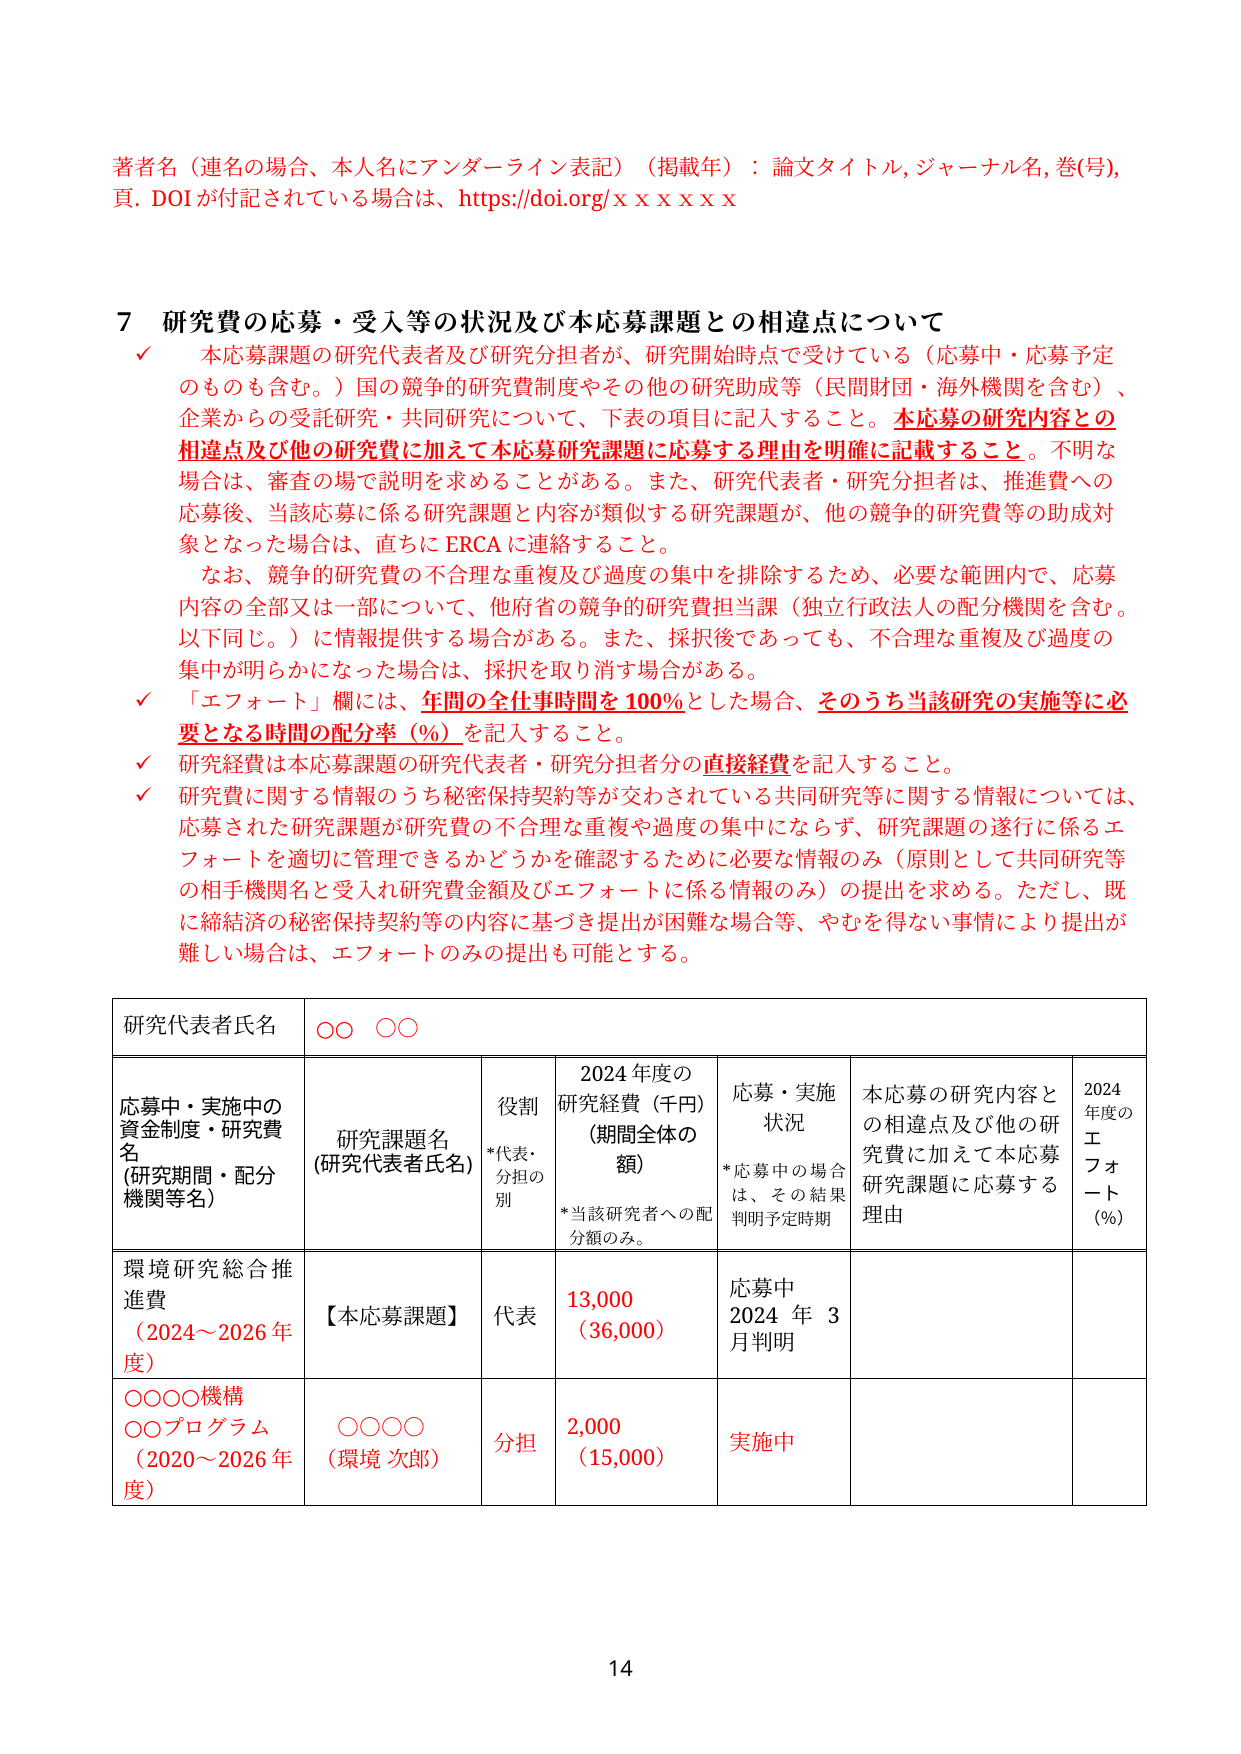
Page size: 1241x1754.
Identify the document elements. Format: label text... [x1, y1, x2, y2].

table_cell 応募中・実施中の 資金制度・研究費名 (研究期間・配分機関等名） [113, 1058, 304, 1249]
table_cell ○○○○ （環境 次郎） [305, 1379, 481, 1505]
table_cell 研究課題名 (研究代表者氏名) [305, 1058, 481, 1249]
table_cell 代表 [482, 1252, 555, 1378]
table_cell [1073, 1379, 1146, 1505]
list なお、競争的研究費の不合理な重複及び過度の集中を排除するため、必要な範囲内で、応募内容の全部又は一部について、他府省の競争的研究費担当課（独立行政法人の配分機関を含む。以下同じ。）に情報提供する場合がある。また、採択後であっても、不合理な重複及び過度の集中が明らかになった場合は、採択を取り消す場合がある。 [178, 559, 1117, 684]
list 「エフォート」欄には、年間の全仕事時間を100％とした場合、そのうち当該研究の実施等に必要となる時間の配分率（％）を記入すること。 [134, 684, 1128, 748]
table_cell 2,000 （15,000） [556, 1379, 717, 1505]
text 著者名（連名の場合、本人名にアンダーライン表記）（掲載年）： 論文タイトル, ジャーナル名, 巻(号), 頁. DOIが付記されている場合は、https://doi.org/ｘｘｘｘｘｘ [112, 150, 1128, 213]
table_cell ○○○○機構 ○○プログラム （2020～2026年度） [113, 1379, 304, 1505]
table_cell 応募中 2024年3月判明 [718, 1252, 850, 1378]
table_cell [851, 1379, 1072, 1505]
table_cell 環境研究総合推進費 （2024～2026年度） [113, 1252, 304, 1378]
subtitle ７ 研究費の応募・受入等の状況及び本応募課題との相違点について [112, 302, 1128, 338]
table_cell 13,000 （36,000） [556, 1252, 717, 1378]
table_cell 役割 *代表･分担の別 [482, 1058, 555, 1249]
table_header ○○ ○○ [305, 999, 1146, 1055]
list 研究経費は本応募課題の研究代表者・研究分担者分の直接経費を記入すること。 [134, 748, 1128, 779]
table_cell 【本応募課題】 [305, 1252, 481, 1378]
table_header 研究代表者氏名 [113, 999, 304, 1055]
list 研究費に関する情報のうち秘密保持契約等が交わされている共同研究等に関する情報については、応募された研究課題が研究費の不合理な重複や過度の集中にならず、研究課題の遂行に係るエフォートを適切に管理できるかどうかを確認するために必要な情報のみ（原則として共同研究等の相手機関名と受入れ研究費金額及びエフォートに係る情報のみ）の提出を求める。ただし、既に締結済の秘密保持契約等の内容に基づき提出が困難な場合等、やむを得ない事情により提出が難しい場合は、エフォートのみの提出も可能とする。 [134, 779, 1128, 968]
table_cell [851, 1252, 1072, 1378]
table_cell 本応募の研究内容との相違点及び他の研究費に加えて本応募研究課題に応募する理由 [851, 1058, 1072, 1249]
table_cell 分担 [482, 1379, 555, 1505]
table_cell 応募・実施状況 *応募中の場合は、その結果判明予定時期 [718, 1058, 850, 1249]
table_cell 実施中 [718, 1379, 850, 1505]
table_cell 2024年度のエフォート（％） [1073, 1058, 1146, 1249]
table_cell [1073, 1252, 1146, 1378]
table_cell 2024年度の 研究経費（千円） （期間全体の額） *当該研究者への配分額のみ。 [556, 1058, 717, 1249]
list 本応募課題の研究代表者及び研究分担者が、研究開始時点で受けている（応募中・応募予定のものも含む。）国の競争的研究費制度やその他の研究助成等（民間財団・海外機関を含む）、企業からの受託研究・共同研究について、下表の項目に記入すること。本応募の研究内容との相違点及び他の研究費に加えて本応募研究課題に応募する理由を明確に記載すること。不明な場合は、審査の場で説明を求めることがある。また、研究代表者・研究分担者は、推進費への応募後、当該応募に係る研究課題と内容が類似する研究課題が、他の競争的研究費等の助成対象となった場合は、直ちにERCAに連絡すること。 [134, 338, 1117, 559]
